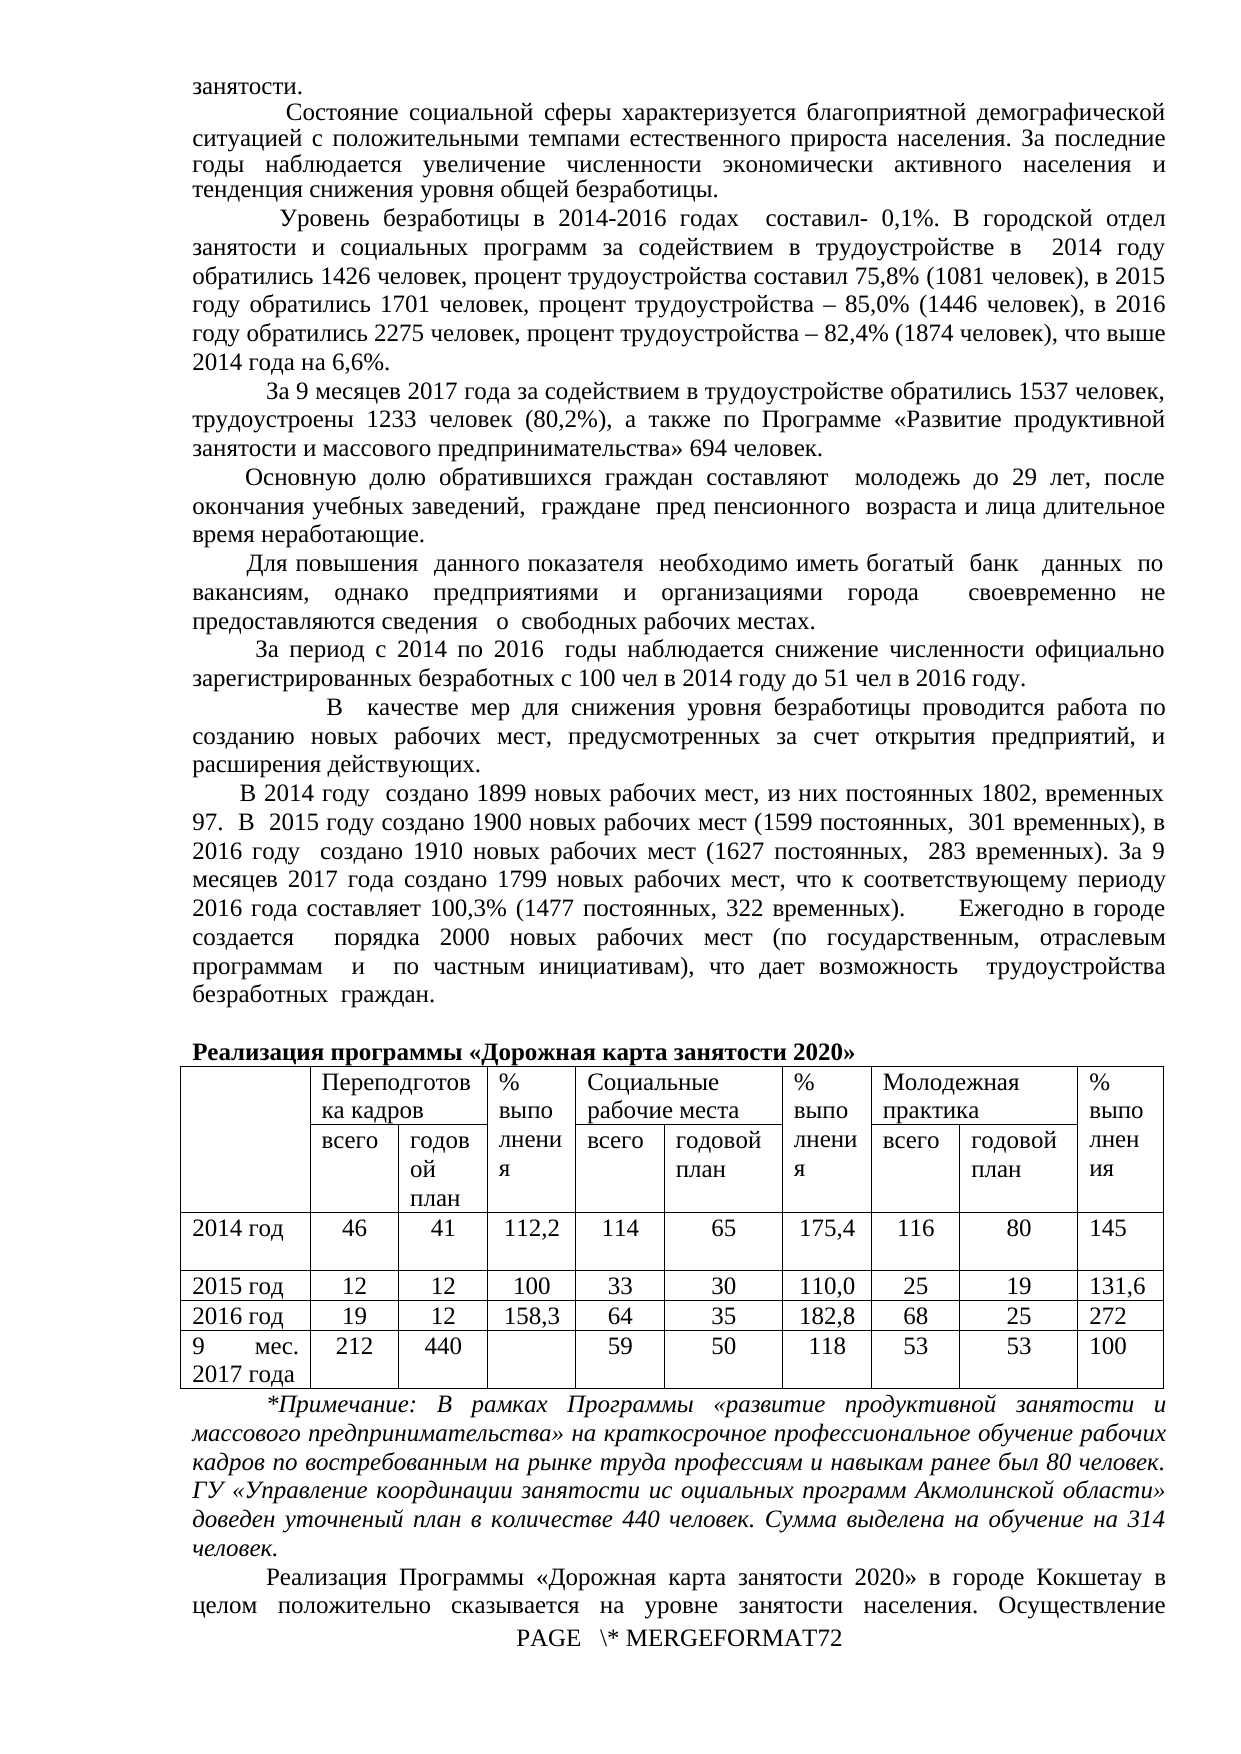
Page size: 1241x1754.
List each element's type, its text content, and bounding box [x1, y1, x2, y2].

table_cell 212 [311, 1331, 398, 1388]
text *Примечание: В рамках Программы «развитие продуктивной занятости и массового предпринимательства» на краткосрочное профессиональное обучение рабочих кадров по востребованным на рынке труда профессиям и навыкам ранее был 80 человек. ГУ «Управление координации занятости ис оциальных программ Акмолинской области» доведен уточненый план в количестве 440 человек. Сумма выделена на обучение на 314 человек. [192, 1389, 1167, 1562]
table_cell всего [872, 1125, 959, 1212]
text Состояние социальной сферы характеризуется благоприятной демографической ситуацией с положительными темпами естественного прироста населения. За последние годы наблюдается увеличение численности экономически активного населения и тенденция снижения уровня общей безработицы. [192, 100, 1167, 203]
table_cell 175,4 [783, 1213, 871, 1270]
table_cell 145 [1078, 1213, 1163, 1270]
text Реализация программы «Дорожная карта занятости 2020» [192, 1037, 1167, 1066]
table_cell 112,2 [488, 1213, 575, 1270]
table_cell 440 [399, 1331, 487, 1388]
text В 2014 году создано 1899 новых рабочих мест, из них постоянных 1802, временных 97. В 2015 году создано 1900 новых рабочих мест (1599 постоянных, 301 временных), в 2016 году создано 1910 новых рабочих мест (1627 постоянных, 283 временных). За 9 месяцев 2017 года создано 1799 новых рабочих мест, что к соответствующему периоду 2016 года составляет 100,3% (1477 постоянных, 322 временных). Ежегодно в городе создается порядка 2000 новых рабочих мест (по государственным, отраслевым программам и по частным инициативам), что дает возможность трудоустройства безработных граждан. [192, 778, 1167, 1008]
table_header [181, 1067, 310, 1212]
table_cell 2014 год [181, 1213, 310, 1270]
text Основную долю обратившихся граждан составляют молодежь до 29 лет, после окончания учебных заведений, граждане пред пенсионного возраста и лица длительное время неработающие. [192, 462, 1167, 548]
table_cell 50 [665, 1331, 782, 1388]
table_cell 80 [960, 1213, 1077, 1270]
text В качестве мер для снижения уровня безработицы проводится работа по созданию новых рабочих мест, предусмотренных за счет открытия предприятий, и расширения действующих. [192, 692, 1167, 778]
text Уровень безработицы в 2014-2016 годах составил- 0,1%. В городской отдел занятости и социальных программ за содействием в трудоустройстве в 2014 году обратились 1426 человек, процент трудоустройства составил 75,8% (1081 человек), в 2015 году обратились 1701 человек, процент трудоустройства – 85,0% (1446 человек), в 2016 году обратились 2275 человек, процент трудоустройства – 82,4% (1874 человек), что выше 2014 года на 6,6%. [192, 203, 1167, 376]
text За 9 месяцев 2017 года за содействием в трудоустройстве обратились 1537 человек, трудоустроены 1233 человек (80,2%), а также по Программе «Развитие продуктивной занятости и массового предпринимательства» 694 человек. [192, 376, 1167, 462]
table_cell 53 [960, 1331, 1077, 1388]
table_cell всего [311, 1125, 398, 1212]
table_cell 41 [399, 1213, 487, 1270]
table_cell 59 [576, 1331, 664, 1388]
table_cell всего [576, 1125, 664, 1212]
text За период с 2014 по 2016 годы наблюдается снижение численности официально зарегистрированных безработных с 100 чел в 2014 году до 51 чел в 2016 году. [192, 634, 1167, 692]
table_cell годовой план [665, 1125, 782, 1212]
table_cell [488, 1331, 575, 1388]
table_cell 118 [783, 1331, 871, 1388]
table_cell 65 [665, 1213, 782, 1270]
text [192, 74, 1167, 100]
table_header % выполнения [1078, 1067, 1163, 1212]
table_cell 114 [576, 1213, 664, 1270]
table_header % выполнения [783, 1067, 871, 1212]
table_cell 100 [1078, 1331, 1163, 1388]
table_cell 46 [311, 1213, 398, 1270]
table_cell годовой план [960, 1125, 1077, 1212]
table_cell 53 [872, 1331, 959, 1388]
table_header % выполнения [488, 1067, 575, 1212]
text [192, 1562, 1167, 1619]
text Для повышения данного показателя необходимо иметь богатый банк данных по вакансиям, однако предприятиями и организациями города своевременно не предоставляются сведения о свободных рабочих местах. [192, 548, 1167, 634]
